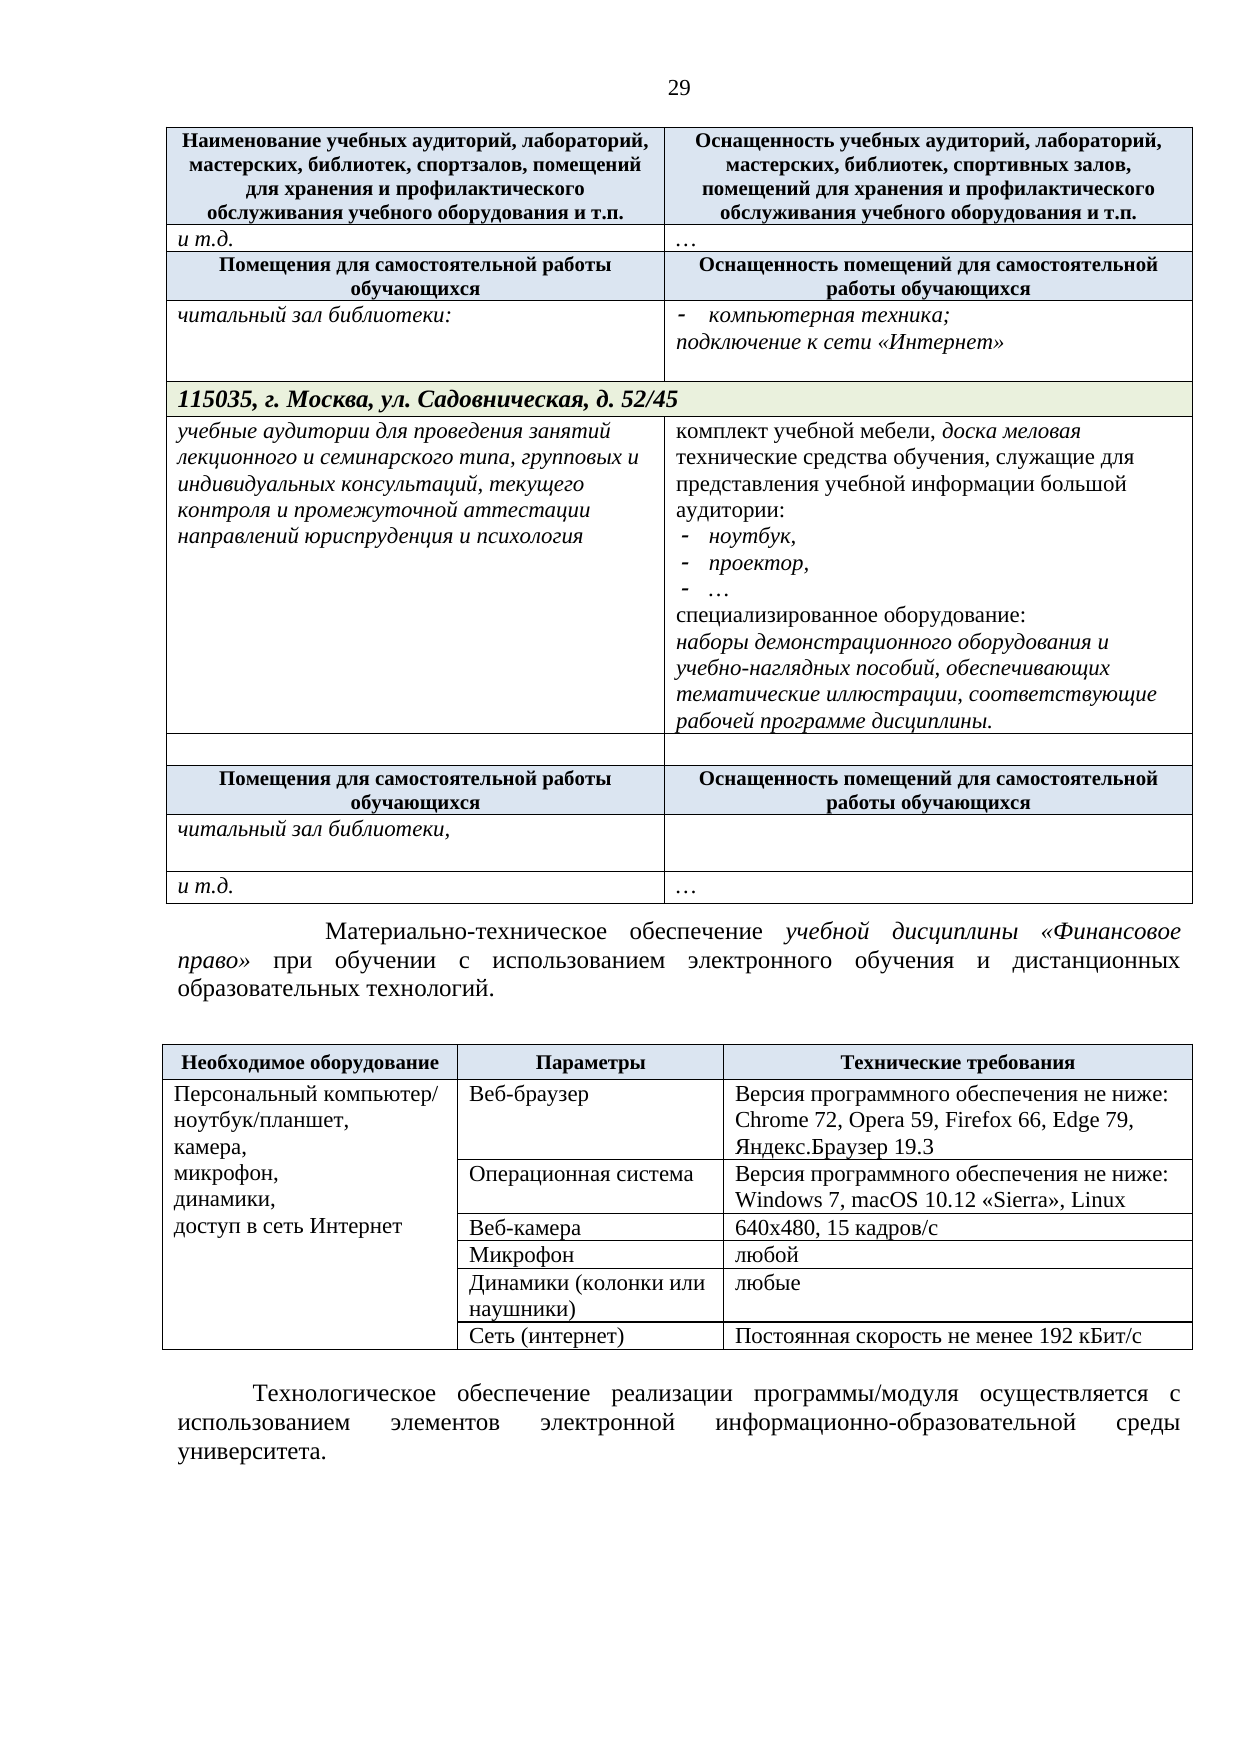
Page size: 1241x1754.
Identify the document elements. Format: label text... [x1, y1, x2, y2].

list Материально-техническое обеспечение учебной дисциплины «Финансовое право» при обучении с использованием электронного обучения и дистанционных образовательных технологий. [177, 916, 1181, 1002]
table_cell Персональный компьютер/ ноутбук/планшет, камера, микрофон, динамики, доступ в сеть Интернет [163, 1080, 457, 1349]
list Технологическое обеспечение реализации программы/модуля осуществляется с использованием элементов электронной информационно-образовательной среды университета. [177, 1378, 1181, 1465]
table_header Технические требования [724, 1045, 1192, 1079]
table_cell [167, 734, 664, 764]
table_cell Оснащенность помещений для самостоятельной работы обучающихся [665, 766, 1192, 814]
table_cell Операционная система [458, 1160, 723, 1213]
table_cell учебные аудитории для проведения занятий лекционного и семинарского типа, групповых и индивидуальных консультаций, текущего контроля и промежуточной аттестации направлений юриспруденция и психология [167, 417, 664, 733]
table_cell Помещения для самостоятельной работы обучающихся [167, 252, 664, 300]
table_cell комплект учебной мебели, доска меловая технические средства обучения, служащие для представления учебной информации большой аудитории: ноутбук, проектор, … специализированное оборудование: наборы демонстрационного оборудования и учебно-наглядных пособий, обеспечивающих тематические иллюстрации, соответствующие рабочей программе дисциплины. [665, 417, 1192, 733]
table_cell 640х480, 15 кадров/с [724, 1214, 1192, 1240]
table_cell Постоянная скорость не менее 192 кБит/с [724, 1323, 1192, 1349]
table_cell Версия программного обеспечения не ниже: Chrome 72, Opera 59, Firefox 66, Edge 79, Яндекс.Браузер 19.3 [724, 1080, 1192, 1159]
table_header Необходимое оборудование [163, 1045, 457, 1079]
table_cell и т.д. [167, 872, 664, 902]
table_cell Версия программного обеспечения не ниже: Windows 7, macOS 10.12 «Sierra», Linux [724, 1160, 1192, 1213]
table_cell [665, 734, 1192, 764]
table_cell читальный зал библиотеки, [167, 815, 664, 871]
table_cell читальный зал библиотеки: [167, 301, 664, 381]
table_cell … [665, 225, 1192, 251]
table_cell компьютерная техника; подключение к сети «Интернет» [665, 301, 1192, 381]
table_cell Микрофон [458, 1241, 723, 1268]
table_header Наименование учебных аудиторий, лабораторий, мастерских, библиотек, спортзалов, помещений для хранения и профилактического обслуживания учебного оборудования и т.п. [167, 128, 664, 224]
table_cell Веб-браузер [458, 1080, 723, 1159]
table_cell и т.д. [167, 225, 664, 251]
table_cell Динамики (колонки или наушники) [458, 1269, 723, 1321]
table_cell 115035, г. Москва, ул. Садовническая, д. 52/45 [167, 382, 1192, 416]
table_cell … [665, 872, 1192, 902]
table_cell любой [724, 1241, 1192, 1268]
table_header Параметры [458, 1045, 723, 1079]
table_cell Оснащенность помещений для самостоятельной работы обучающихся [665, 252, 1192, 300]
table_cell Помещения для самостоятельной работы обучающихся [167, 766, 664, 814]
table_cell Веб-камера [458, 1214, 723, 1240]
table_cell [665, 815, 1192, 871]
table_cell любые [724, 1269, 1192, 1321]
table_cell Сеть (интернет) [458, 1323, 723, 1349]
table_header Оснащенность учебных аудиторий, лабораторий, мастерских, библиотек, спортивных залов, помещений для хранения и профилактического обслуживания учебного оборудования и т.п. [665, 128, 1192, 224]
